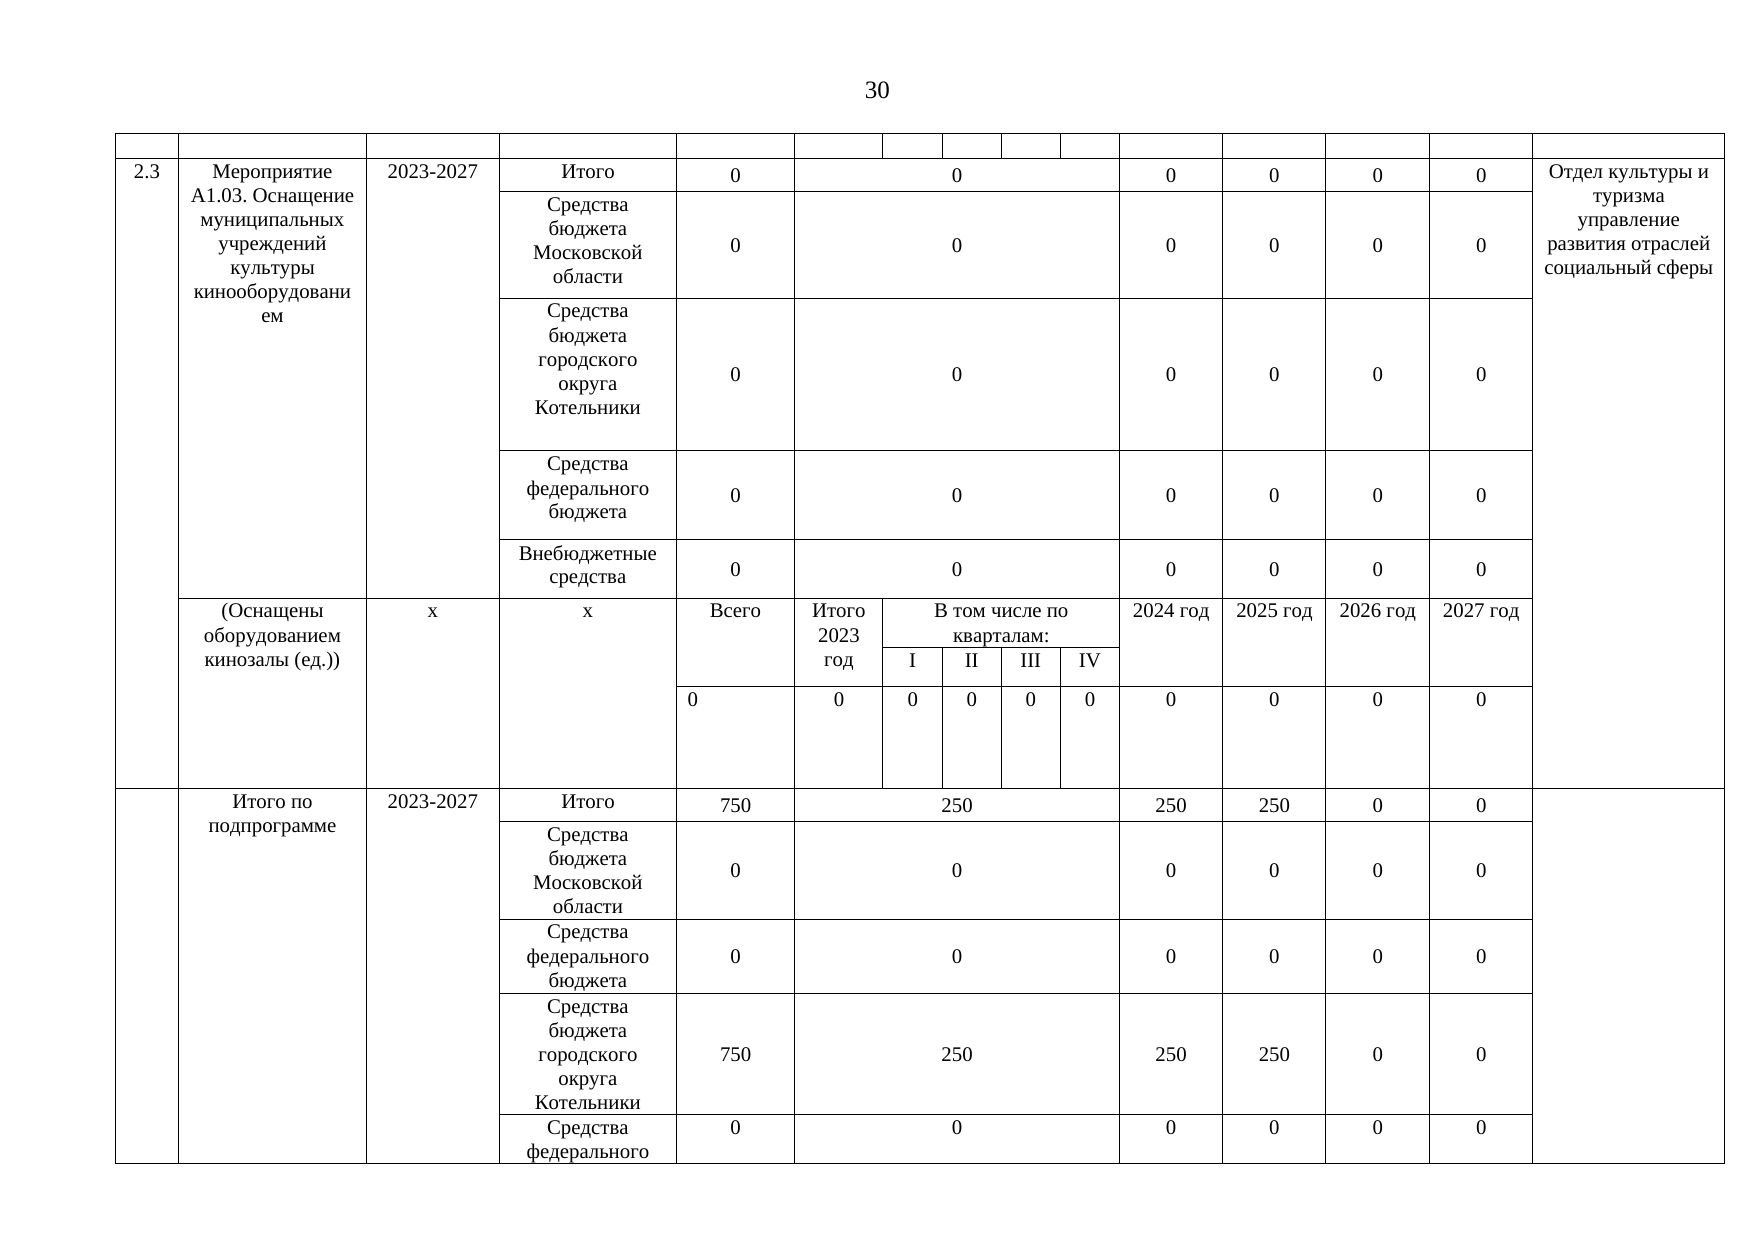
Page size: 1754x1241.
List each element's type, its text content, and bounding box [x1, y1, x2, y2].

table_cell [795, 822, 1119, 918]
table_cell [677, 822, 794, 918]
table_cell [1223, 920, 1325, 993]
table_cell 0 [1120, 159, 1222, 191]
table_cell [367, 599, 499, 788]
table_cell 0 [677, 540, 794, 597]
table_cell 0 [795, 192, 1119, 297]
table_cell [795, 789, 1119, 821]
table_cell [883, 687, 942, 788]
table_cell 0 [1223, 159, 1325, 191]
table_cell Средства бюджета городского округа Котельники [500, 299, 676, 450]
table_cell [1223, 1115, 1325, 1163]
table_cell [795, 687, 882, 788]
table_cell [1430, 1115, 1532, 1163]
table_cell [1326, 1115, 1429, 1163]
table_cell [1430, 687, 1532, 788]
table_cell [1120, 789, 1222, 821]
table_cell 0 [1223, 451, 1325, 539]
table_cell 0 [1120, 192, 1222, 297]
table_cell 0 [883, 134, 942, 158]
table_cell 0 [677, 299, 794, 450]
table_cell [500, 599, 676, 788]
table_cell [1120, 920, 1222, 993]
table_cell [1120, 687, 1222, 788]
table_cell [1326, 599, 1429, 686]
table_cell 0 [1430, 451, 1532, 539]
table_cell 0 [1326, 540, 1429, 597]
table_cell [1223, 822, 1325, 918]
table_cell 0 [795, 540, 1119, 597]
table_cell 0 [1430, 134, 1532, 158]
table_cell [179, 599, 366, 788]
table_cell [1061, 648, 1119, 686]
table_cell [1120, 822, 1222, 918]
table_cell 0 [795, 134, 882, 158]
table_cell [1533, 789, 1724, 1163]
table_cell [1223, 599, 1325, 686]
table_cell 0 [1223, 299, 1325, 450]
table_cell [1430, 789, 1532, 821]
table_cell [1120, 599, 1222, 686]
table_cell 0 [677, 192, 794, 297]
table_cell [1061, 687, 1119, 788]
table_cell 0 [1430, 159, 1532, 191]
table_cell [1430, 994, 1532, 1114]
table_cell 0 [1326, 159, 1429, 191]
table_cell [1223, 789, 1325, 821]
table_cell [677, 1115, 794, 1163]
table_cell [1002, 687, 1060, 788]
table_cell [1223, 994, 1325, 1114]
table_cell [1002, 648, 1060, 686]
table_cell 0 [1223, 134, 1325, 158]
table_cell Средства федерального бюджета [500, 451, 676, 539]
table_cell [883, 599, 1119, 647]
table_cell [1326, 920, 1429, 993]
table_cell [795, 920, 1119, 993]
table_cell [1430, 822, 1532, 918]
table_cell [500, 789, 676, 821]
table_cell 0 [1223, 192, 1325, 297]
table_cell 0 [1326, 192, 1429, 297]
table_cell 0 [795, 451, 1119, 539]
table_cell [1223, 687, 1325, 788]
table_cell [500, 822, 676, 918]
table_cell Внебюджетные средства [500, 540, 676, 597]
table_cell 0 [1120, 540, 1222, 597]
table_cell 2023-2027 [367, 159, 499, 597]
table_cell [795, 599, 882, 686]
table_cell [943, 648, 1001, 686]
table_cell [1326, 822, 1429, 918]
table_cell 0 [1430, 299, 1532, 450]
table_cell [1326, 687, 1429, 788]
table_cell 0 [1326, 299, 1429, 450]
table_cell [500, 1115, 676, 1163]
table_cell 0 [677, 134, 794, 158]
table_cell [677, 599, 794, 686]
table_cell Средства бюджета Московской области [500, 192, 676, 297]
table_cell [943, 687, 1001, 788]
table_cell 0 [1120, 299, 1222, 450]
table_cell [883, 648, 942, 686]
table_cell 2.3 [116, 159, 178, 788]
table_cell 0 [1326, 134, 1429, 158]
table_cell 0 [677, 159, 794, 191]
table_cell 0 [1120, 451, 1222, 539]
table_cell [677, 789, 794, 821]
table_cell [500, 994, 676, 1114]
table_cell 0 [1223, 540, 1325, 597]
table_cell 0 [1430, 192, 1532, 297]
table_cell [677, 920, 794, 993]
table_cell 0 [795, 299, 1119, 450]
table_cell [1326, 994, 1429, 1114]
table_cell 0 [795, 159, 1119, 191]
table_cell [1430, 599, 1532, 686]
table_cell 0 [1120, 134, 1222, 158]
table_cell 0 [1326, 451, 1429, 539]
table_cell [1533, 159, 1724, 788]
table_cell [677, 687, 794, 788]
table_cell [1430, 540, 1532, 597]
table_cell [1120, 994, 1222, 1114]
table_cell 0 [1061, 134, 1119, 158]
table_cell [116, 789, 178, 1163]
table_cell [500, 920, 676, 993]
table_cell 0 [943, 134, 1001, 158]
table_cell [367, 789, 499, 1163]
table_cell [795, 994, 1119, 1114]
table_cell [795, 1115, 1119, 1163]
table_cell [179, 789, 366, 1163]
table_cell 0 [677, 451, 794, 539]
table_cell 0 [1002, 134, 1060, 158]
table_cell Мероприятие А1.03. Оснащение муниципальных учреждений культуры кинооборудованием [179, 159, 366, 597]
table_cell Итого [500, 159, 676, 191]
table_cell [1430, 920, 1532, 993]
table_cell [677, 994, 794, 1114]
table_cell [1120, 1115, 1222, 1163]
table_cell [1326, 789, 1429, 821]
